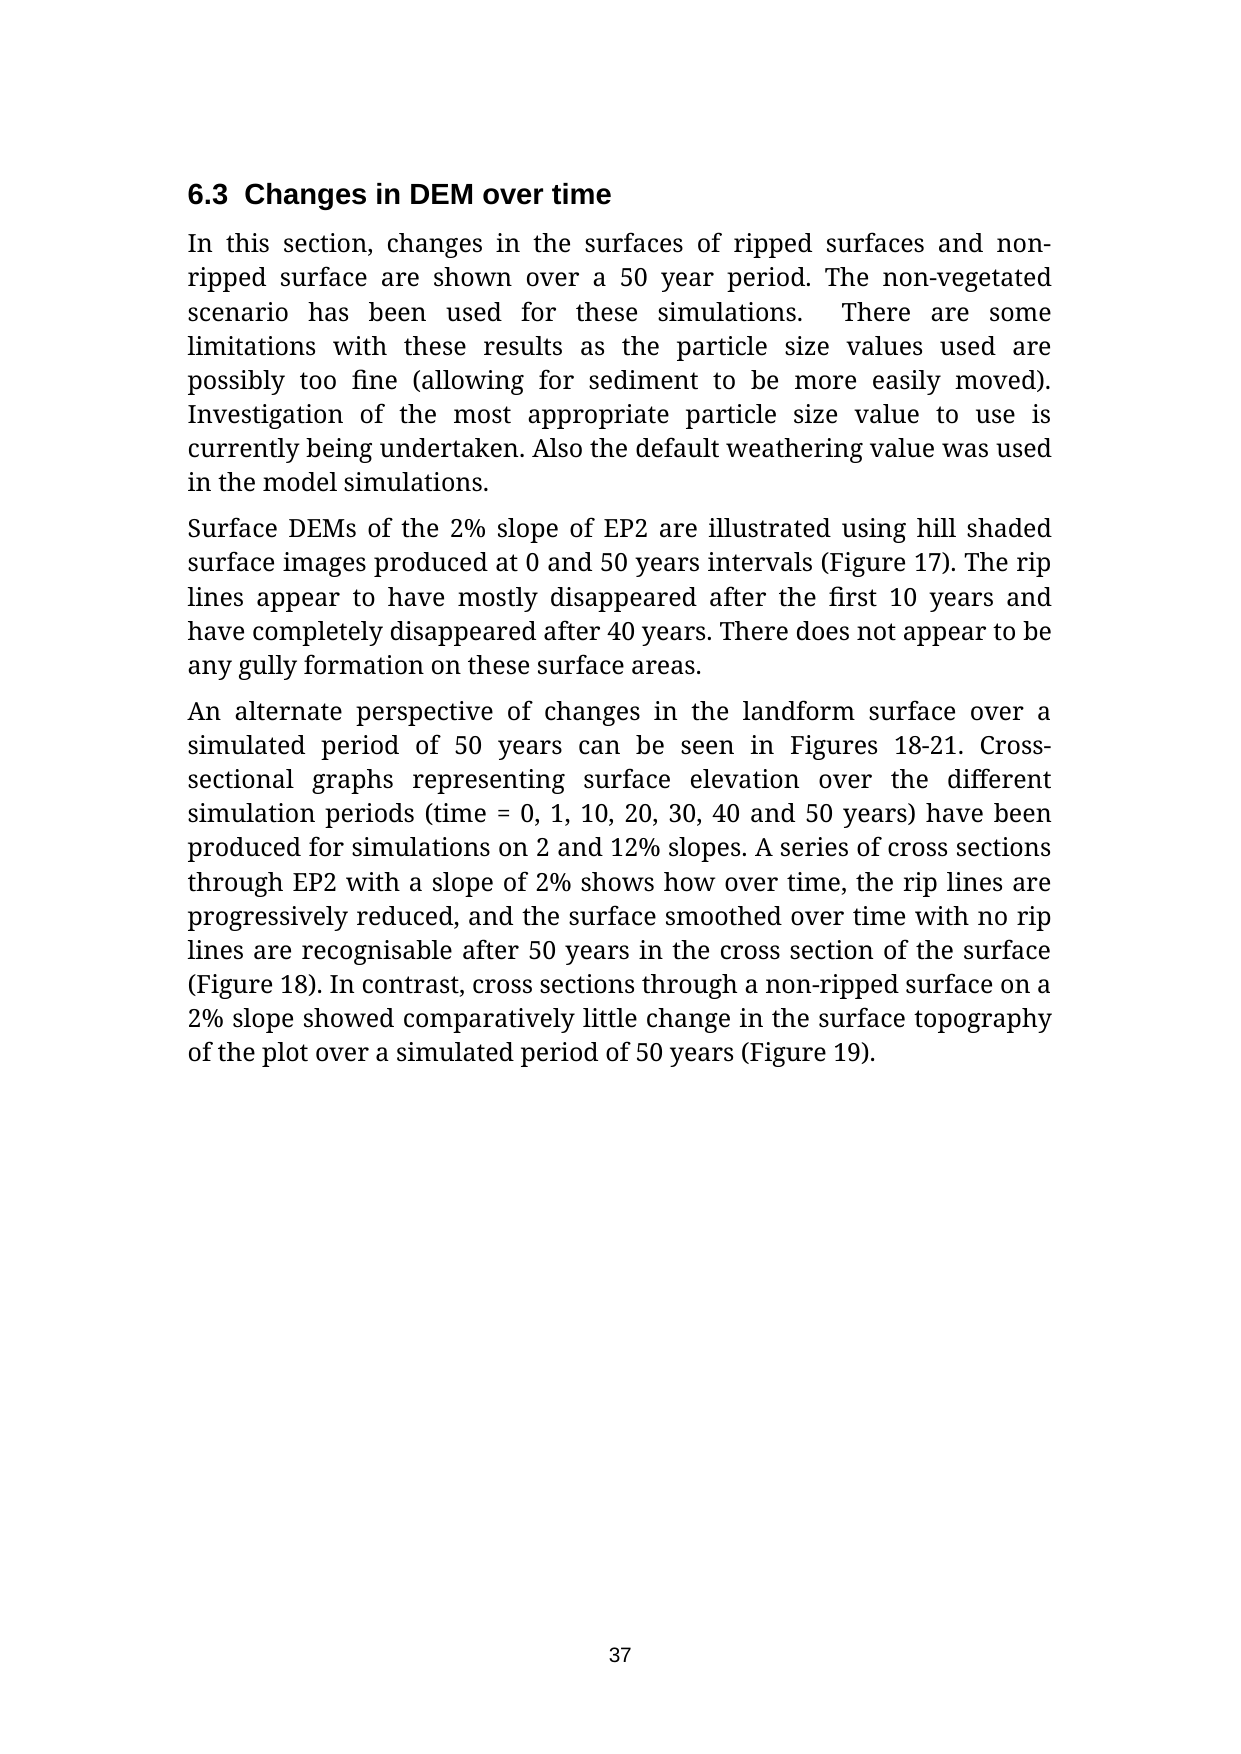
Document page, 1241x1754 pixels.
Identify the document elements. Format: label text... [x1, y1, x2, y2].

subtitle 6.3 Changes in DEM over time [187, 175, 1053, 211]
text An alternate perspective of changes in the landform surface over a simulated period of 50 years can be seen in Figures 18-21. Cross-sectional graphs representing surface elevation over the different simulation periods (time = 0, 1, 10, 20, 30, 40 and 50 years) have been produced for simulations on 2 and 12% slopes. A series of cross sections through EP2 with a slope of 2% shows how over time, the rip lines are progressively reduced, and the surface smoothed over time with no rip lines are recognisable after 50 years in the cross section of the surface (Figure 18). In contrast, cross sections through a non-ripped surface on a 2% slope showed comparatively little change in the surface topography of the plot over a simulated period of 50 years (Figure 19). [187, 694, 1053, 1068]
text Surface DEMs of the 2% slope of EP2 are illustrated using hill shaded surface images produced at 0 and 50 years intervals (Figure 17). The rip lines appear to have mostly disappeared after the first 10 years and have completely disappeared after 40 years. There does not appear to be any gully formation on these surface areas. [187, 511, 1053, 681]
text In this section, changes in the surfaces of ripped surfaces and non-ripped surface are shown over a 50 year period. The non-vegetated scenario has been used for these simulations. There are some limitations with these results as the particle size values used are possibly too fine (allowing for sediment to be more easily moved). Investigation of the most appropriate particle size value to use is currently being undertaken. Also the default weathering value was used in the model simulations. [187, 226, 1053, 498]
